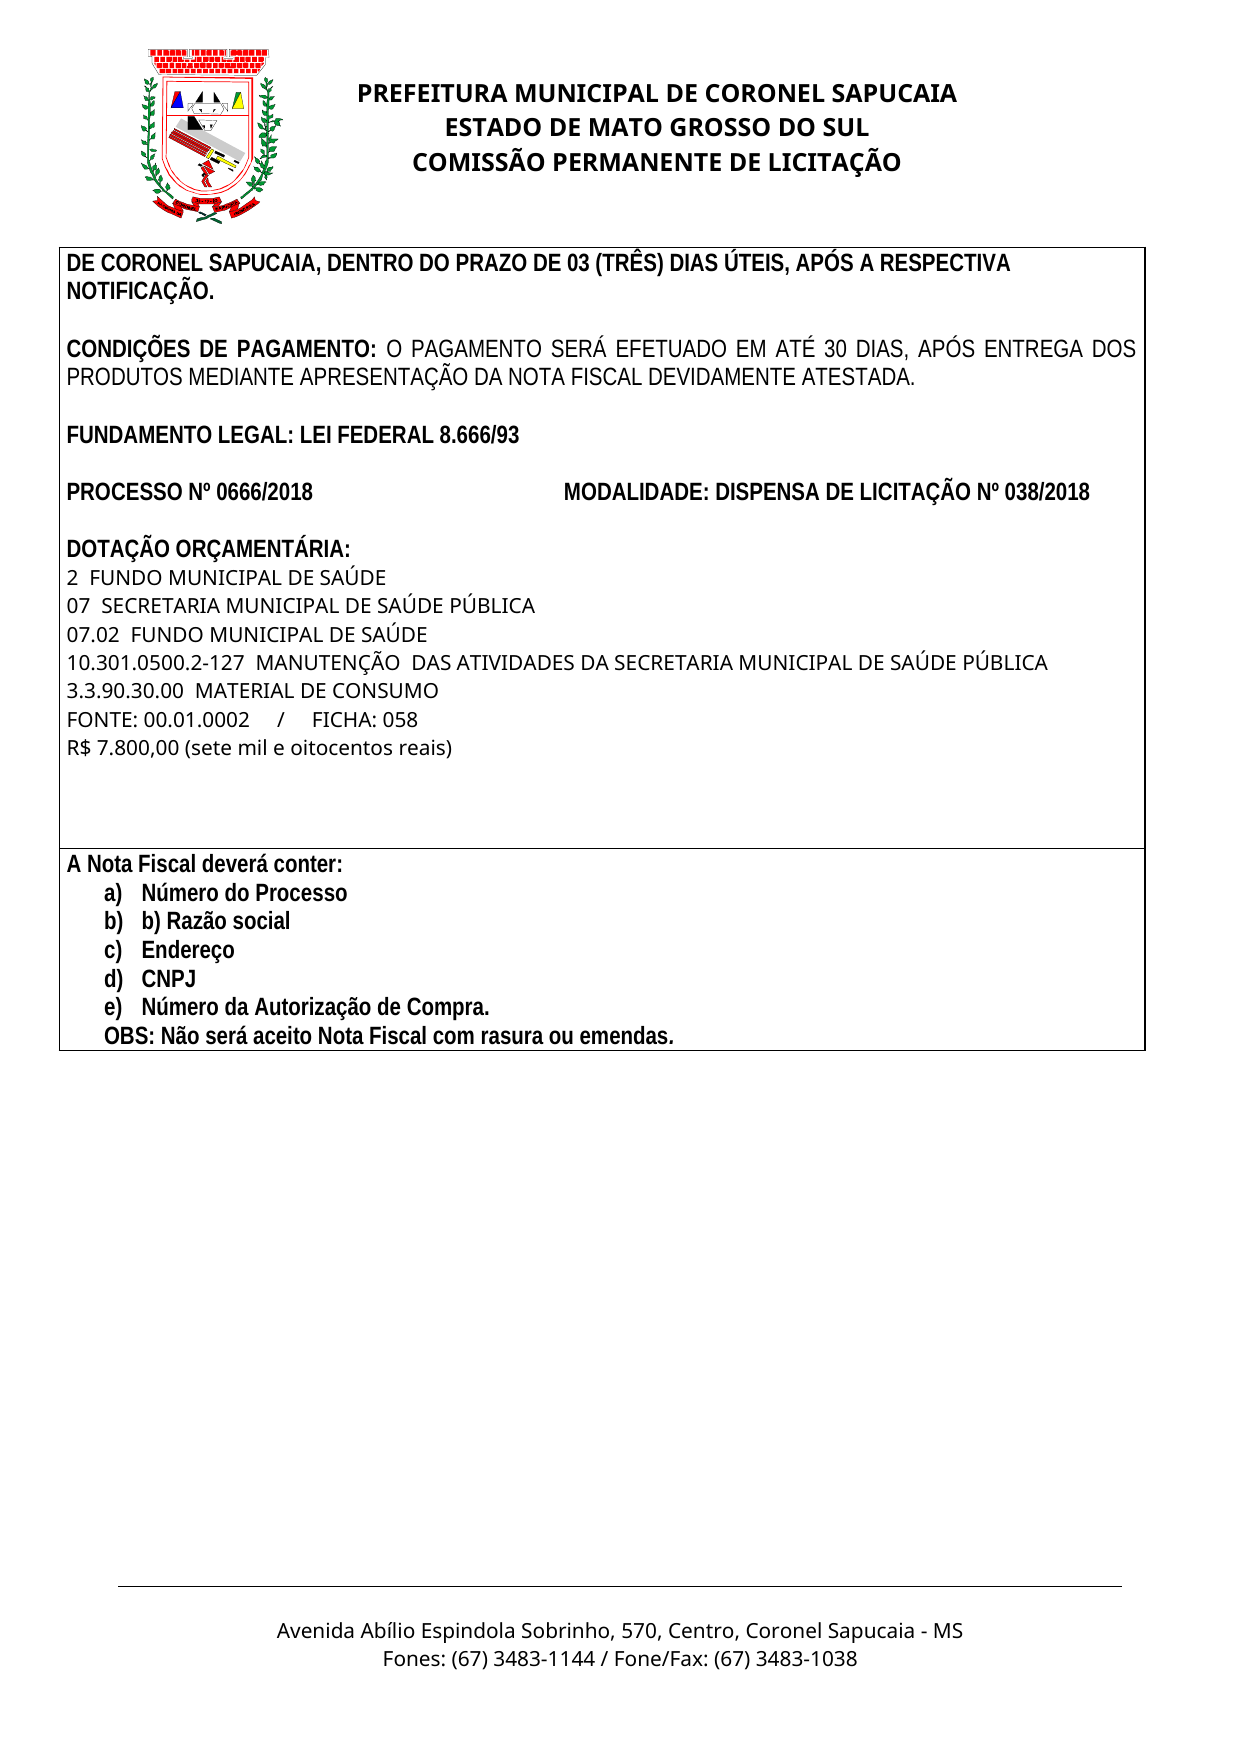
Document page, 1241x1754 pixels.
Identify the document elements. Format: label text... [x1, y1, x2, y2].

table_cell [60, 248, 1144, 848]
table_cell A Nota Fiscal deverá conter: Número do Processo b) Razão social Endereço CNPJ Número da Autorização de Compra. OBS: Não será aceito Nota Fiscal com rasura ou emendas. [60, 849, 1144, 1049]
